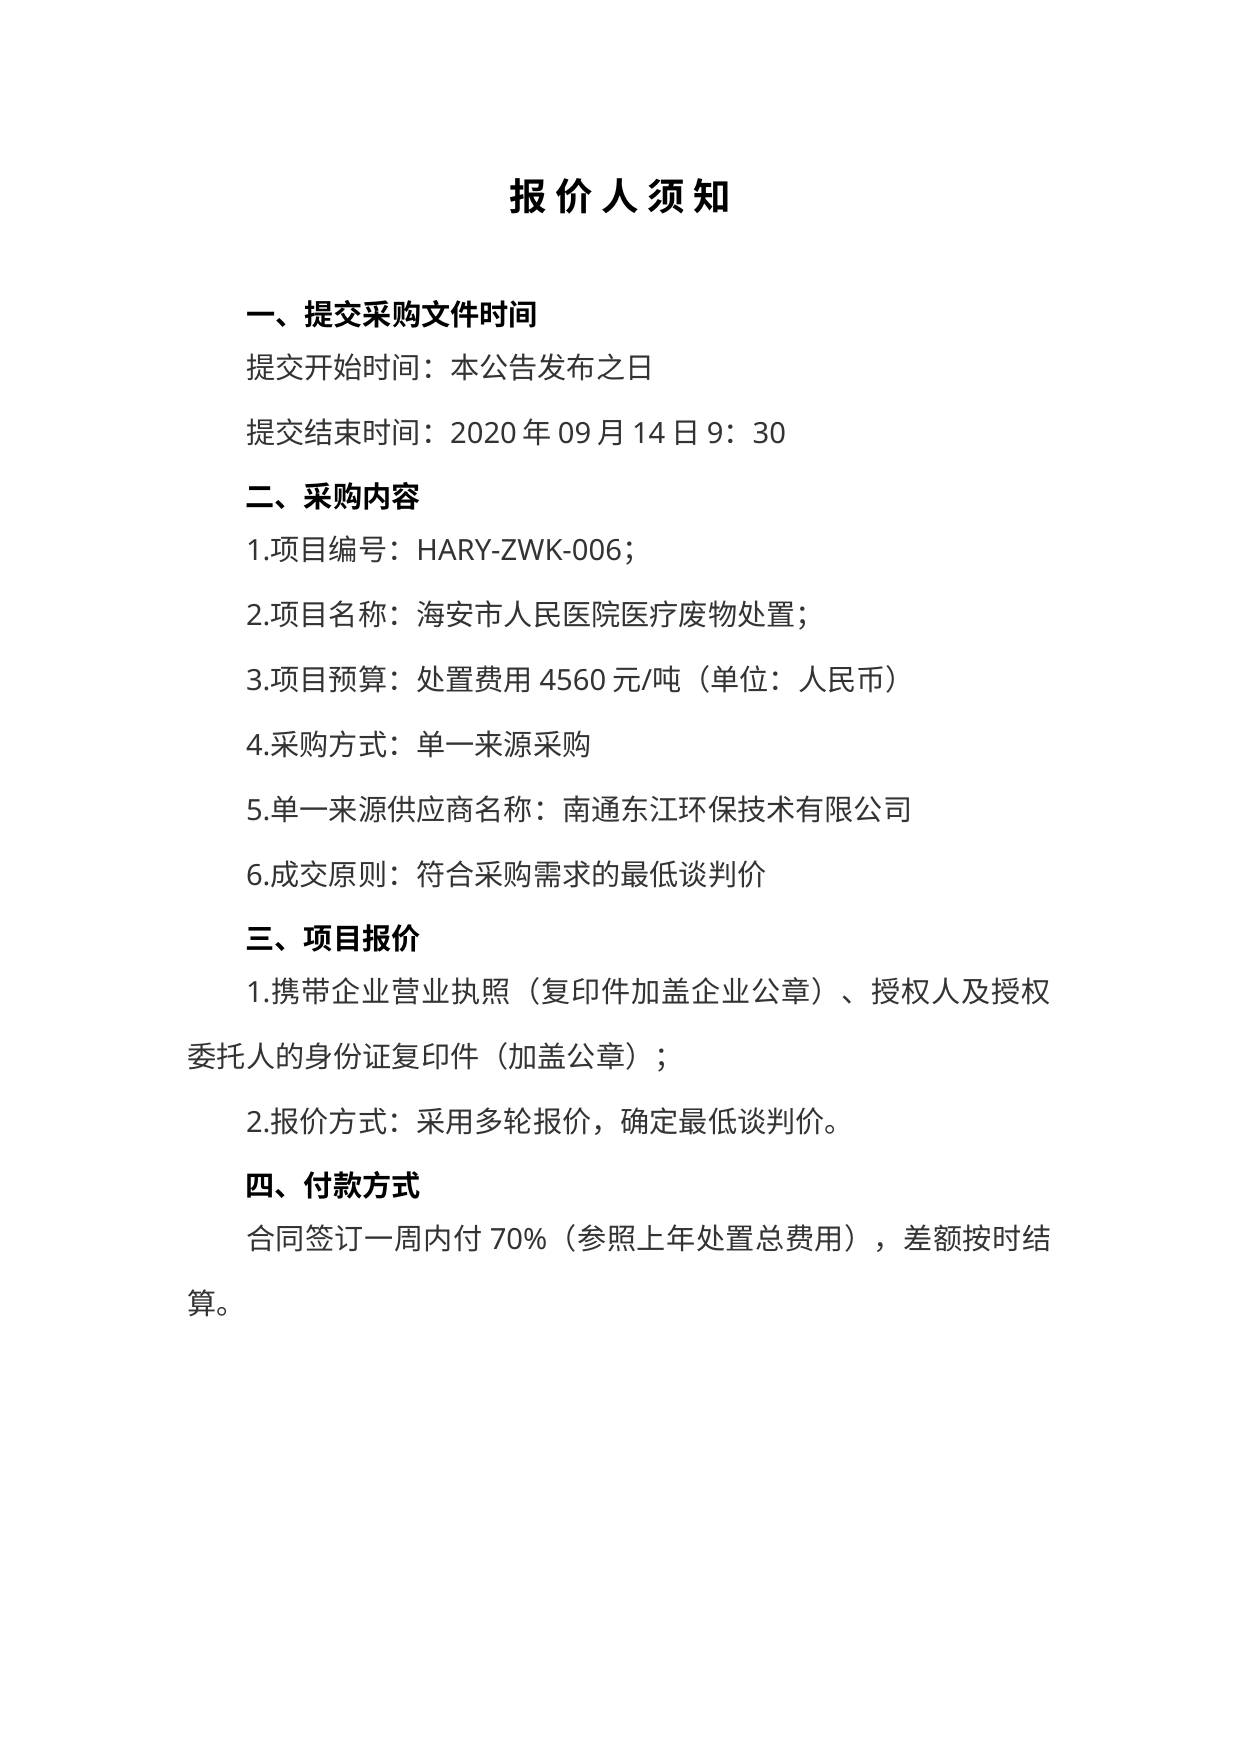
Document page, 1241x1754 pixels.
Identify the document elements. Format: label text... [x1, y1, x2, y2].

text 提交结束时间：2020年09月14日 9：30 [187, 398, 1053, 463]
text 二、采购内容 [187, 463, 1053, 515]
text 1.项目编号：HARY-ZWK-006； [187, 515, 1053, 580]
text 2.项目名称：海安市人民医院医疗废物处置； [187, 580, 1053, 645]
list 5.单一来源供应商名称：南通东江环保技术有限公司 [187, 775, 1053, 840]
list 2.报价方式：采用多轮报价，确定最低谈判价。 [187, 1087, 1053, 1152]
text 三、项目报价 [187, 905, 1053, 957]
list 合同签订一周内付70%（参照上年处置总费用），差额按时结算。 [187, 1204, 1053, 1334]
list 3.项目预算：处置费用 4560元/吨（单位：人民币） [187, 645, 1053, 710]
text 报 价 人 须 知 [187, 162, 1053, 227]
text 四、付款方式 [187, 1152, 1053, 1204]
text 一、提交采购文件时间 [187, 281, 1053, 333]
list 1.携带企业营业执照（复印件加盖企业公章）、授权人及授权委托人的身份证复印件（加盖公章）； [187, 957, 1053, 1087]
list 6.成交原则：符合采购需求的最低谈判价 [187, 840, 1053, 905]
list 4.采购方式：单一来源采购 [187, 710, 1053, 775]
text 提交开始时间：本公告发布之日 [187, 333, 1053, 398]
